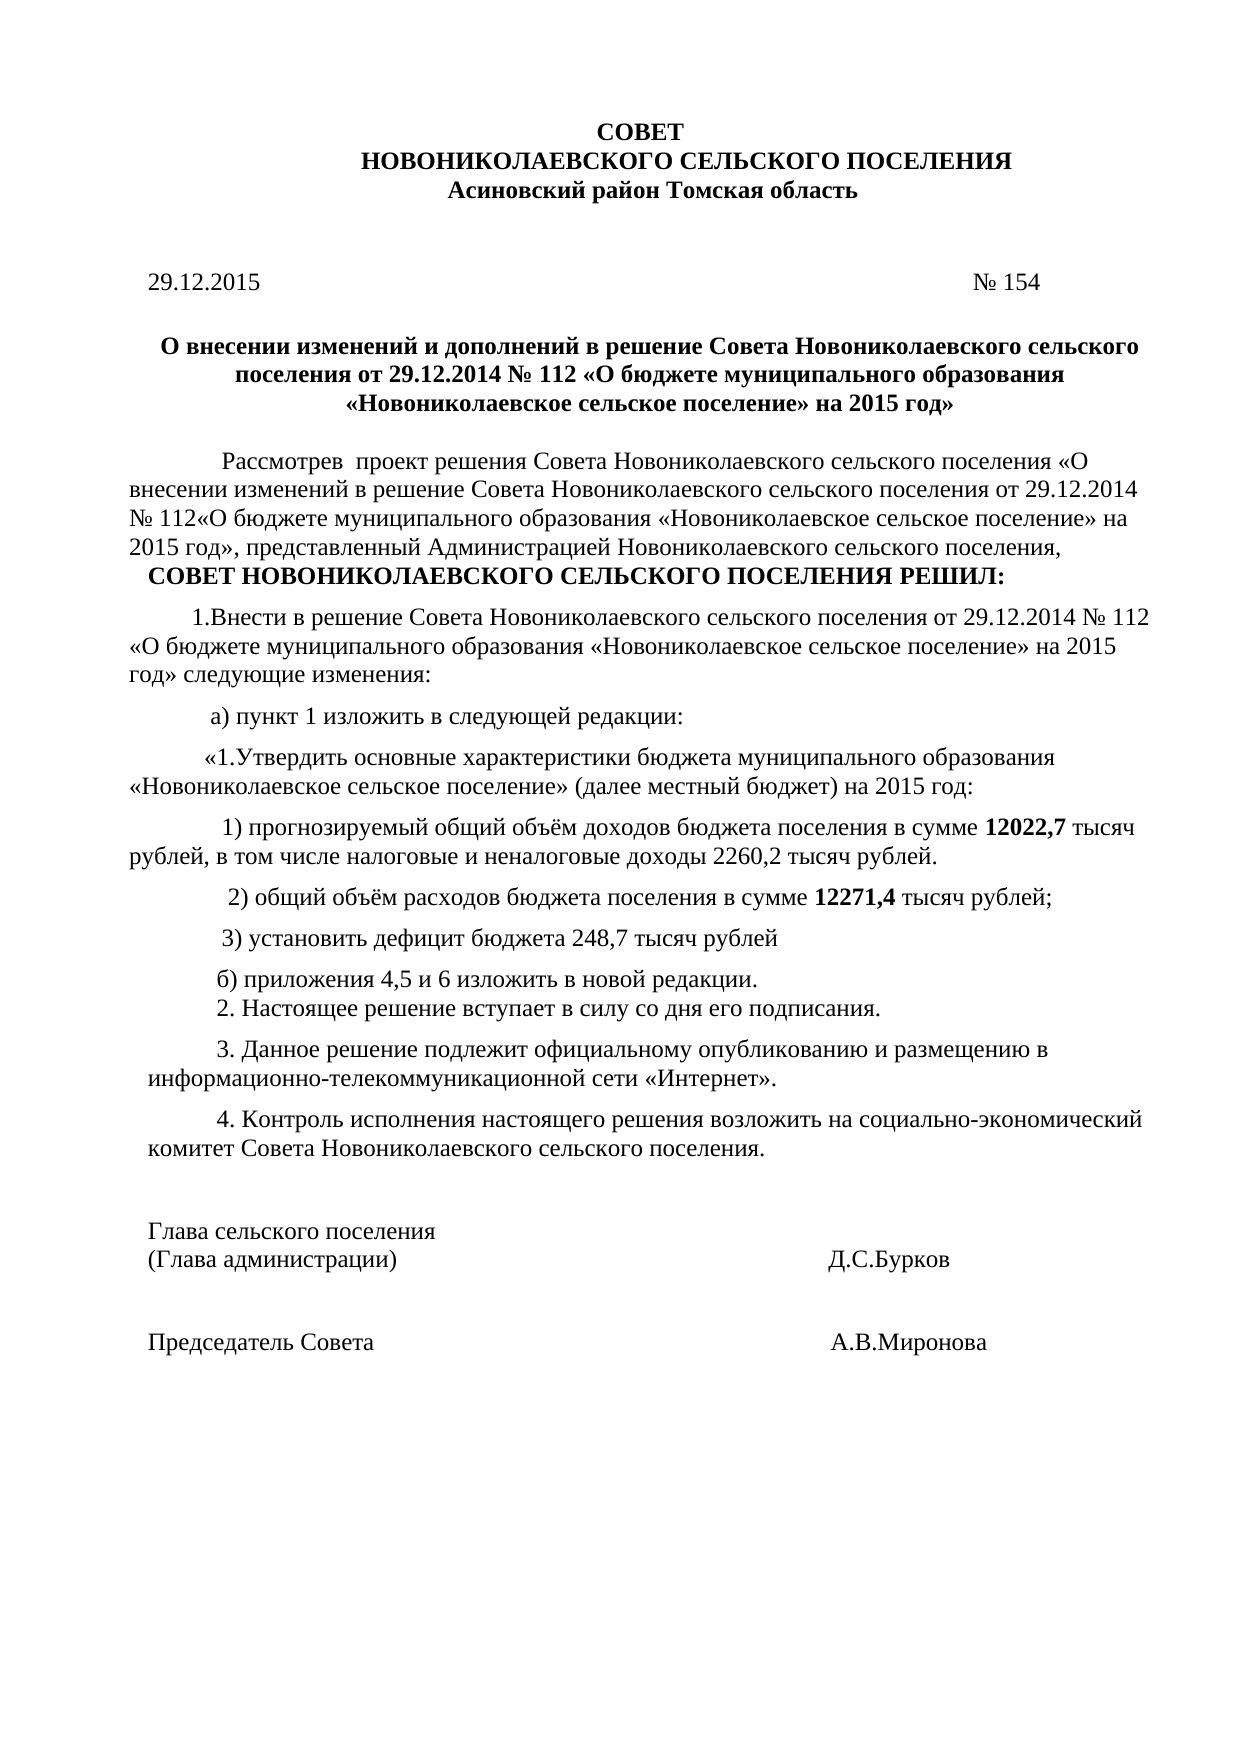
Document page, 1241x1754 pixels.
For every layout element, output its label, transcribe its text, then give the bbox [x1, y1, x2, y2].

text 2) общий объём расходов бюджета поселения в сумме 12271,4 тысяч рублей; [129, 882, 1152, 911]
text 4. Контроль исполнения настоящего решения возложить на социально-экономический комитет Совета Новониколаевского сельского поселения. [148, 1104, 1152, 1162]
text НОВОНИКОЛАЕВСКОГО СЕЛЬСКОГО ПОСЕЛЕНИЯ [148, 146, 1152, 175]
text 2. Настоящее решение вступает в силу со дня его подписания. [148, 993, 1152, 1022]
text 3. Данное решение подлежит официальному опубликованию и размещению в информационно-телекоммуникационной сети «Интернет». [148, 1034, 1152, 1092]
text Асиновский район Томская область [148, 175, 1152, 204]
text СОВЕТ НОВОНИКОЛАЕВСКОГО СЕЛЬСКОГО ПОСЕЛЕНИЯ РЕШИЛ: [129, 561, 1152, 589]
text б) приложения 4,5 и 6 изложить в новой редакции. [148, 964, 1152, 993]
text «Новониколаевское сельское поселение» на 2015 год» [129, 388, 1152, 417]
subtitle 29.12.2015 № 154 [148, 267, 1152, 296]
text а) пункт 1 изложить в следующей редакции: [129, 701, 1152, 729]
text «1.Утвердить основные характеристики бюджета муниципального образования «Новониколаевское сельское поселение» (далее местный бюджет) на 2015 год: [129, 742, 1152, 799]
text Председатель Совета А.В.Миронова [148, 1327, 1152, 1356]
text Глава сельского поселения (Глава администрации) Д.С.Бурков [148, 1216, 1152, 1273]
text О внесении изменений и дополнений в решение Совета Новониколаевского сельского [129, 331, 1152, 359]
text СОВЕТ [148, 117, 1152, 146]
text поселения от 29.12.2014 № 112 «О бюджете муниципального образования [129, 359, 1152, 388]
text 1.Внести в решение Совета Новониколаевского сельского поселения от 29.12.2014 № 112 «О бюджете муниципального образования «Новониколаевское сельское поселение» на 2015 год» следующие изменения: [129, 602, 1152, 688]
text 3) установить дефицит бюджета 248,7 тысяч рублей [129, 923, 1152, 952]
text Рассмотрев проект решения Совета Новониколаевского сельского поселения «О внесении изменений в решение Совета Новониколаевского сельского поселения от 29.12.2014 № 112«О бюджете муниципального образования «Новониколаевское сельское поселение» на 2015 год», представленный Администрацией Новониколаевского сельского поселения, [129, 446, 1152, 561]
text 1) прогнозируемый общий объём доходов бюджета поселения в сумме 12022,7 тысяч рублей, в том числе налоговые и неналоговые доходы 2260,2 тысяч рублей. [129, 812, 1152, 869]
